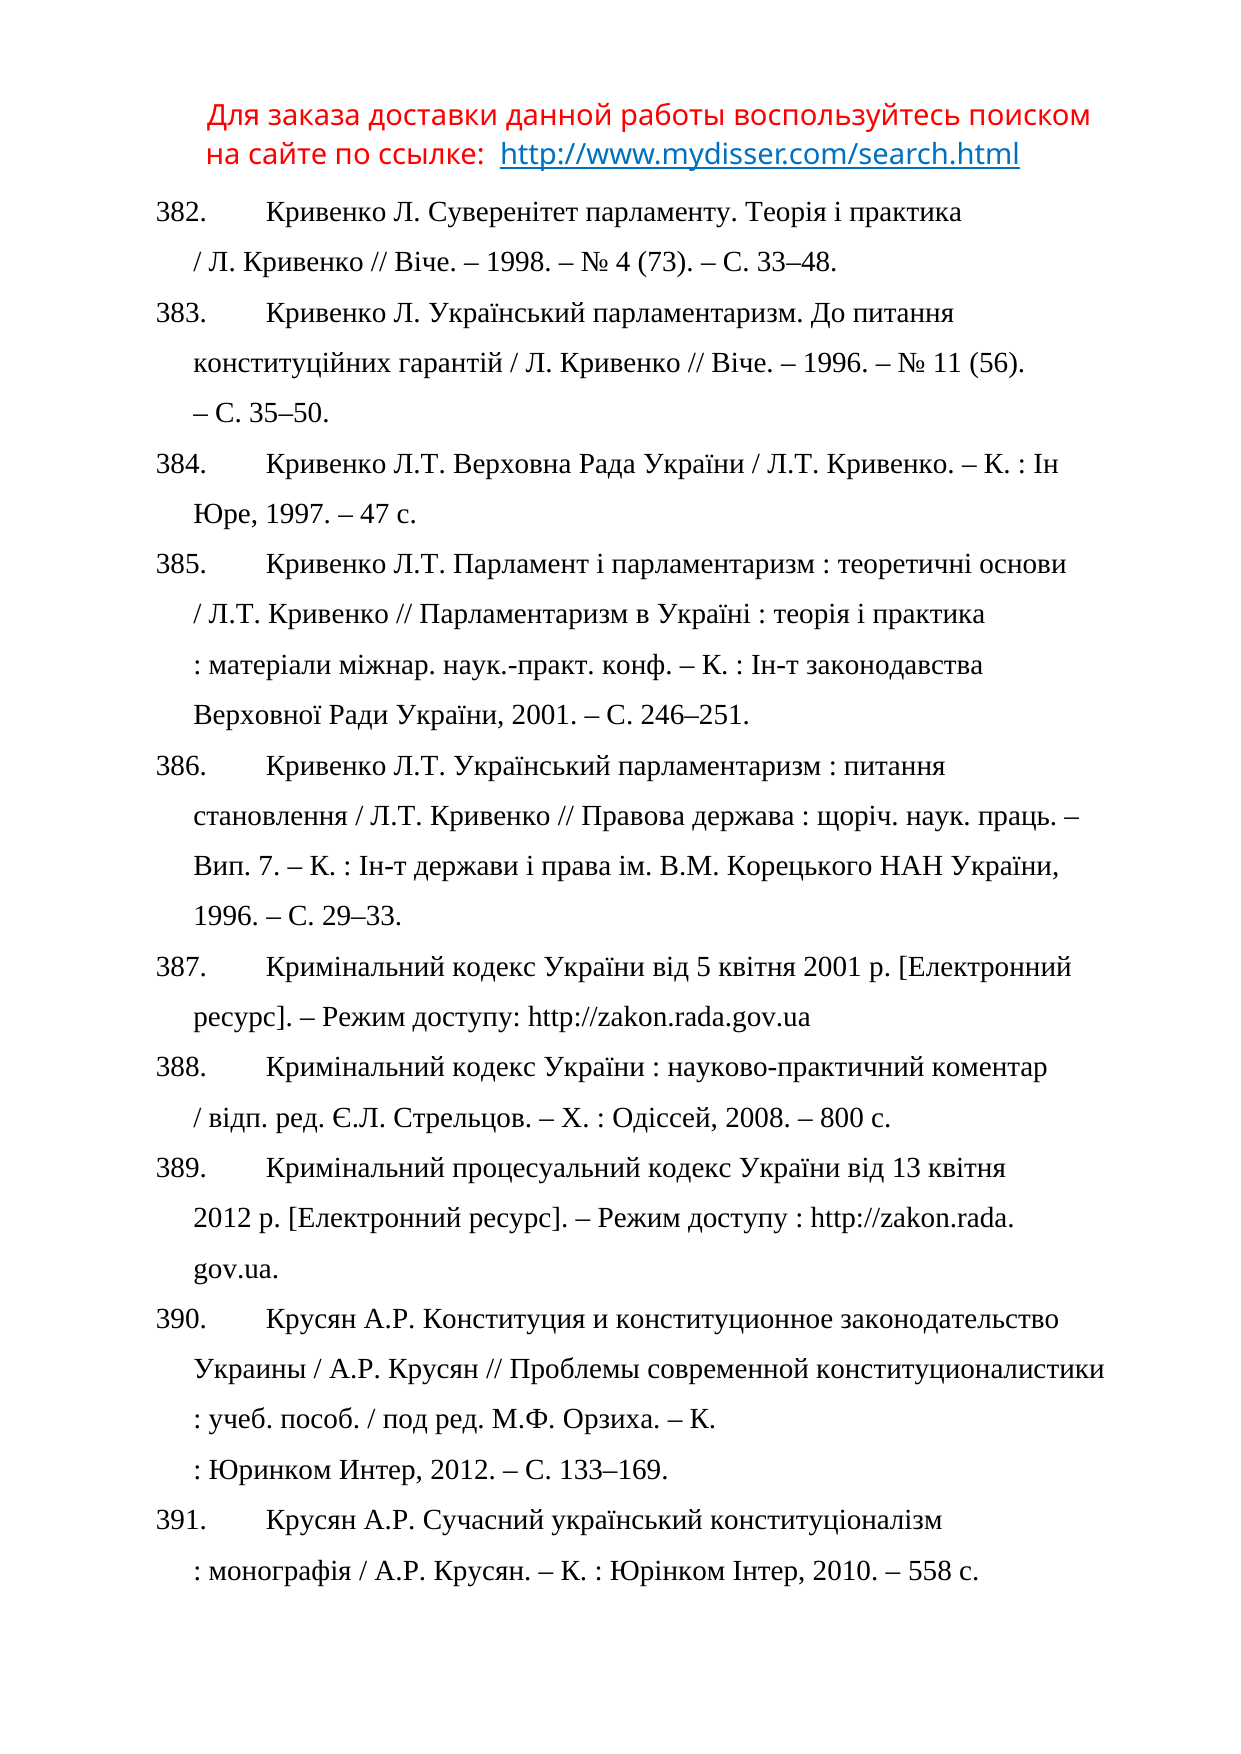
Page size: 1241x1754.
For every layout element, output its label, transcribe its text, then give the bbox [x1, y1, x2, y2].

list Кривенко Л.Т. Верховна Рада України / Л.Т. Кривенко. – К. : Ін Юре, 1997. – 47 с. [156, 446, 1107, 529]
list Кримінальний кодекс України : науково-практичний коментар / відп. ред. Є.Л. Стрельцов. – Х. : Одіссей, 2008. – 800 с. [156, 1049, 1107, 1133]
list Кривенко Л. Суверенітет парламенту. Теорія і практика / Л. Кривенко // Віче. – 1998. – № 4 (73). – С. 33–48. [156, 194, 1107, 278]
list Кривенко Л.Т. Український парламентаризм : питання становлення / Л.Т. Кривенко // Правова держава : щоріч. наук. праць. – Вип. 7. – К. : Ін-т держави і права ім. В.М. Корецького НАН України, 1996. – С. 29–33. [156, 748, 1107, 932]
list Кримінальний кодекс України від 5 квітня 2001 р. [Електронний ресурс]. – Режим доступу: http://zakon.rada.gov.ua [156, 949, 1107, 1033]
list Кримінальний процесуальний кодекс України від 13 квітня 2012 р. [Електронний ресурс]. – Режим доступу : http://zakon.rada. gov.ua. [156, 1150, 1107, 1284]
list Крусян А.Р. Конституция и конституционное законодательство Украины / А.Р. Крусян // Проблемы современной конституционалистики : учеб. пособ. / под ред. М.Ф. Орзиха. – К. : Юринком Интер, 2012. – С. 133–169. [156, 1301, 1107, 1486]
list Крусян А.Р. Сучасний український конституціоналізм : монографія / А.Р. Крусян. – К. : Юрінком Інтер, 2010. – 558 с. [156, 1502, 1107, 1586]
list Кривенко Л. Український парламентаризм. До питання конституційних гарантій / Л. Кривенко // Віче. – 1996. – № 11 (56). – С. 35–50. [156, 295, 1107, 429]
list Кривенко Л.Т. Парламент і парламентаризм : теоретичні основи / Л.Т. Кривенко // Парламентаризм в Україні : теорія і практика : матеріали міжнар. наук.-практ. конф. – К. : Ін-т законодавства Верховної Ради України, 2001. – С. 246–251. [156, 546, 1107, 731]
